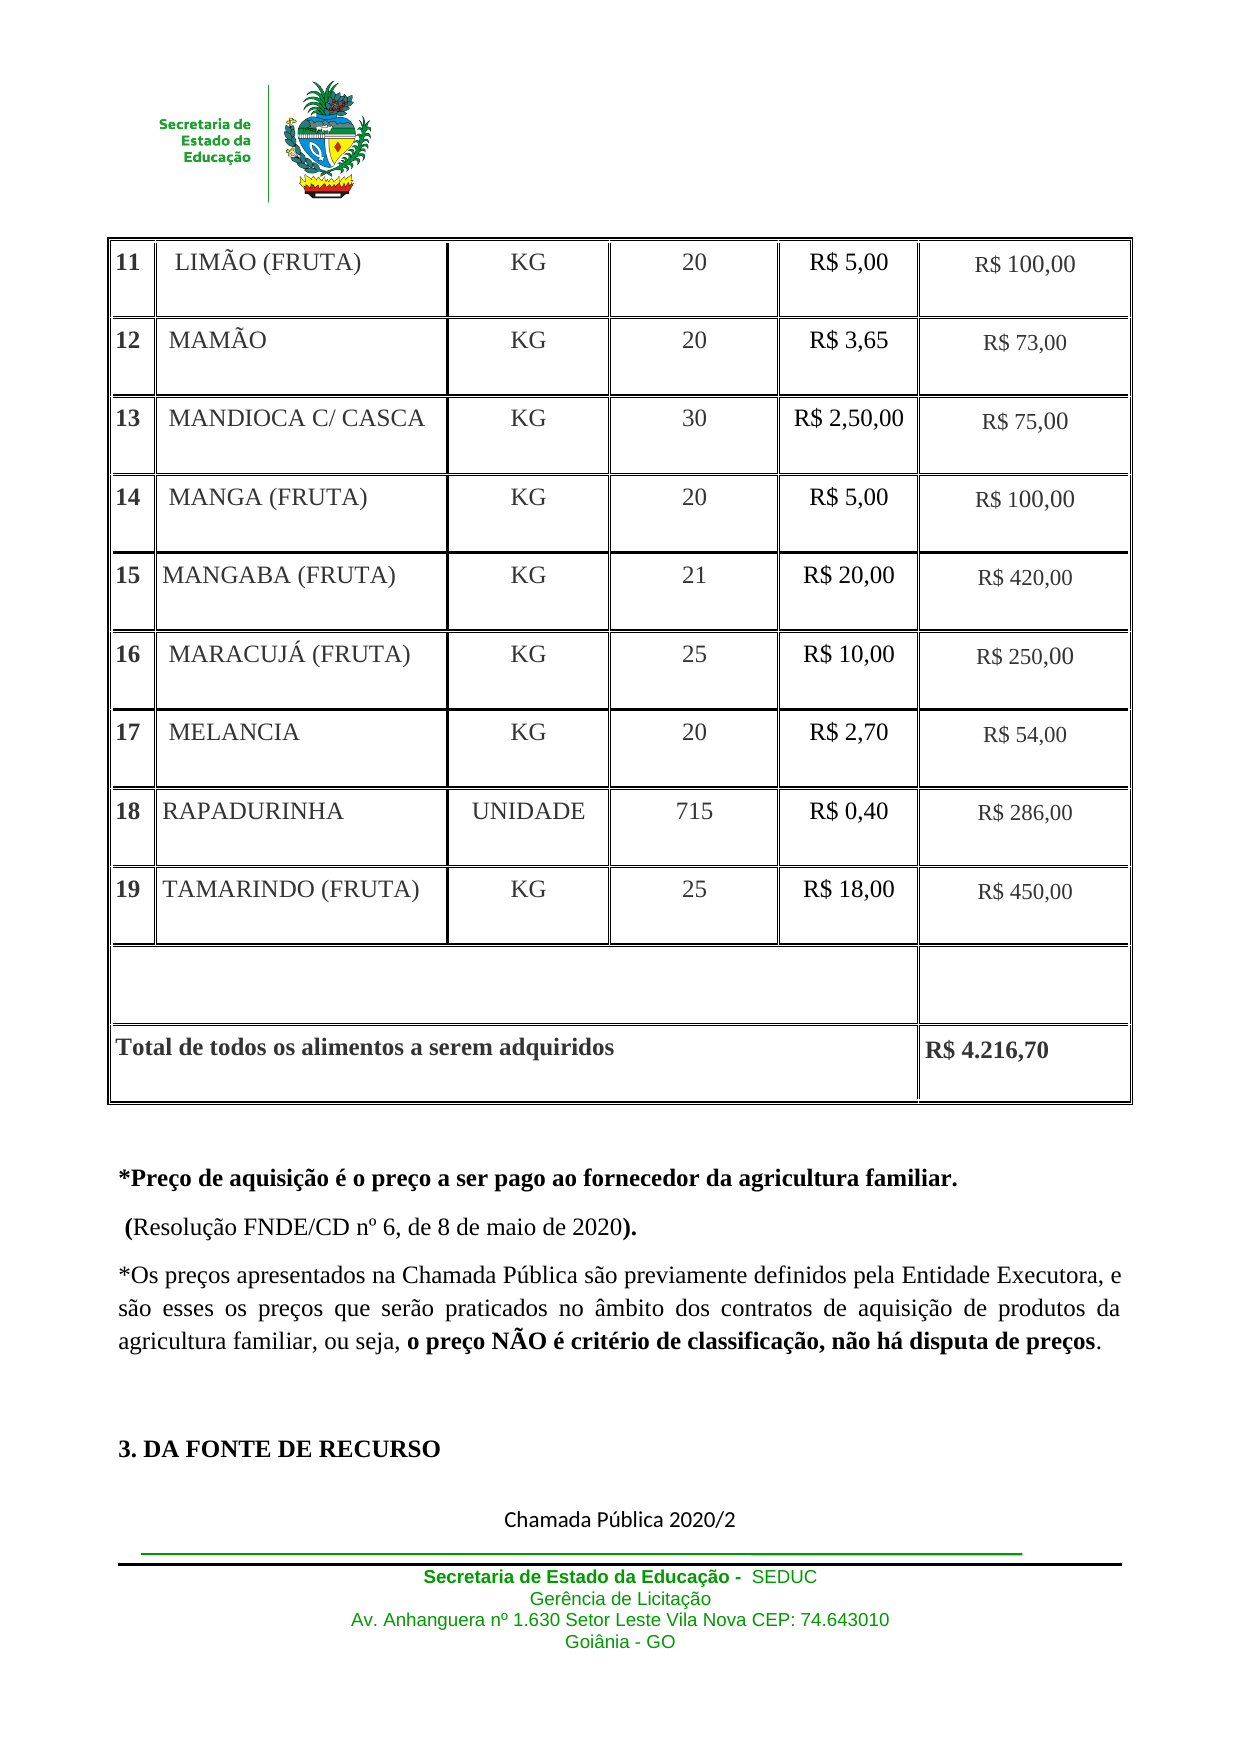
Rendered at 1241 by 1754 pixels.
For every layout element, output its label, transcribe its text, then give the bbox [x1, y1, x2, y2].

table_cell MANDIOCA C/ CASCA [157, 398, 446, 472]
table_cell LIMÃO (FRUTA) [156, 241, 447, 316]
table_cell 20 [611, 711, 777, 786]
table_cell 21 [611, 554, 777, 629]
table_cell R$ 250,00 [920, 629, 1130, 708]
table_cell MANGA (FRUTA) [157, 476, 446, 551]
table_cell R$ 100,00 [920, 473, 1130, 551]
table_cell R$ 10,00 [780, 633, 917, 708]
table_cell R$ 420,00 [920, 551, 1130, 629]
table_cell 13 [111, 394, 154, 472]
table_cell 16 [111, 629, 154, 708]
table_cell R$ 75,00 [920, 394, 1130, 472]
table_cell RAPADURINHA [157, 790, 446, 865]
table_cell R$ 100,00 [919, 241, 1130, 316]
table_cell Total de todos os alimentos a serem adquiridos [109, 1023, 918, 1101]
table_cell R$ 286,00 [920, 786, 1130, 865]
table_cell R$ 20,00 [780, 554, 917, 629]
table_cell R$ 0,40 [780, 790, 917, 865]
table_cell KG [449, 554, 608, 629]
table_cell KG [447, 241, 610, 316]
table_cell 17 [109, 708, 154, 786]
table_cell 30 [611, 398, 777, 472]
table_cell KG [449, 319, 608, 394]
table_cell UNIDADE [449, 790, 608, 865]
text *Preço de aquisição é o preço a ser pago ao fornecedor da agricultura familiar. [118, 1163, 1122, 1192]
table_cell [920, 943, 1130, 1023]
table_cell 12 [109, 316, 156, 394]
table_cell R$ 18,00 [780, 868, 917, 943]
table_cell 19 [109, 865, 156, 943]
table_cell 20 [611, 319, 777, 394]
table_cell 25 [611, 868, 777, 943]
text *Os preços apresentados na Chamada Pública são previamente definidos pela Entidade Executora, e são esses os preços que serão praticados no âmbito dos contratos de aquisição de produtos da agricultura familiar, ou seja, o preço NÃO é critério de classificação, não há disputa de preços. [118, 1260, 1122, 1355]
table_cell R$ 73,00 [919, 316, 1131, 394]
table_cell 715 [611, 790, 777, 865]
table_cell KG [449, 476, 608, 551]
table_cell TAMARINDO (FRUTA) [157, 868, 446, 943]
table_cell [111, 943, 917, 1023]
table_cell MARACUJÁ (FRUTA) [157, 633, 446, 708]
table_cell 11 [111, 241, 156, 316]
table_cell R$ 3,65 [780, 319, 917, 394]
table_cell KG [449, 868, 608, 943]
table_cell KG [449, 398, 608, 472]
table_cell 20 [610, 241, 779, 316]
table_cell R$ 2,70 [780, 711, 917, 786]
table_cell R$ 4.216,70 [919, 1023, 1131, 1101]
picture [118, 73, 412, 210]
table_cell 15 [111, 551, 154, 629]
table_cell KG [449, 711, 608, 786]
table_cell R$ 5,00 [780, 476, 917, 551]
table_cell KG [449, 633, 608, 708]
table_cell MELANCIA [157, 711, 446, 786]
table_cell 25 [611, 633, 777, 708]
table_cell MAMÃO [157, 319, 446, 394]
table_cell R$ 2,50,00 [780, 398, 917, 472]
table_cell R$ 5,00 [779, 241, 918, 316]
table_cell 18 [111, 786, 154, 865]
table_cell 14 [111, 473, 154, 551]
table_cell R$ 450,00 [919, 865, 1131, 943]
table_cell 20 [611, 476, 777, 551]
table_cell MANGABA (FRUTA) [157, 554, 446, 629]
text 3. DA FONTE DE RECURSO [118, 1434, 1122, 1463]
text (Resolução FNDE/CD nº 6, de 8 de maio de 2020). [118, 1212, 1122, 1241]
table_cell R$ 54,00 [920, 708, 1131, 786]
